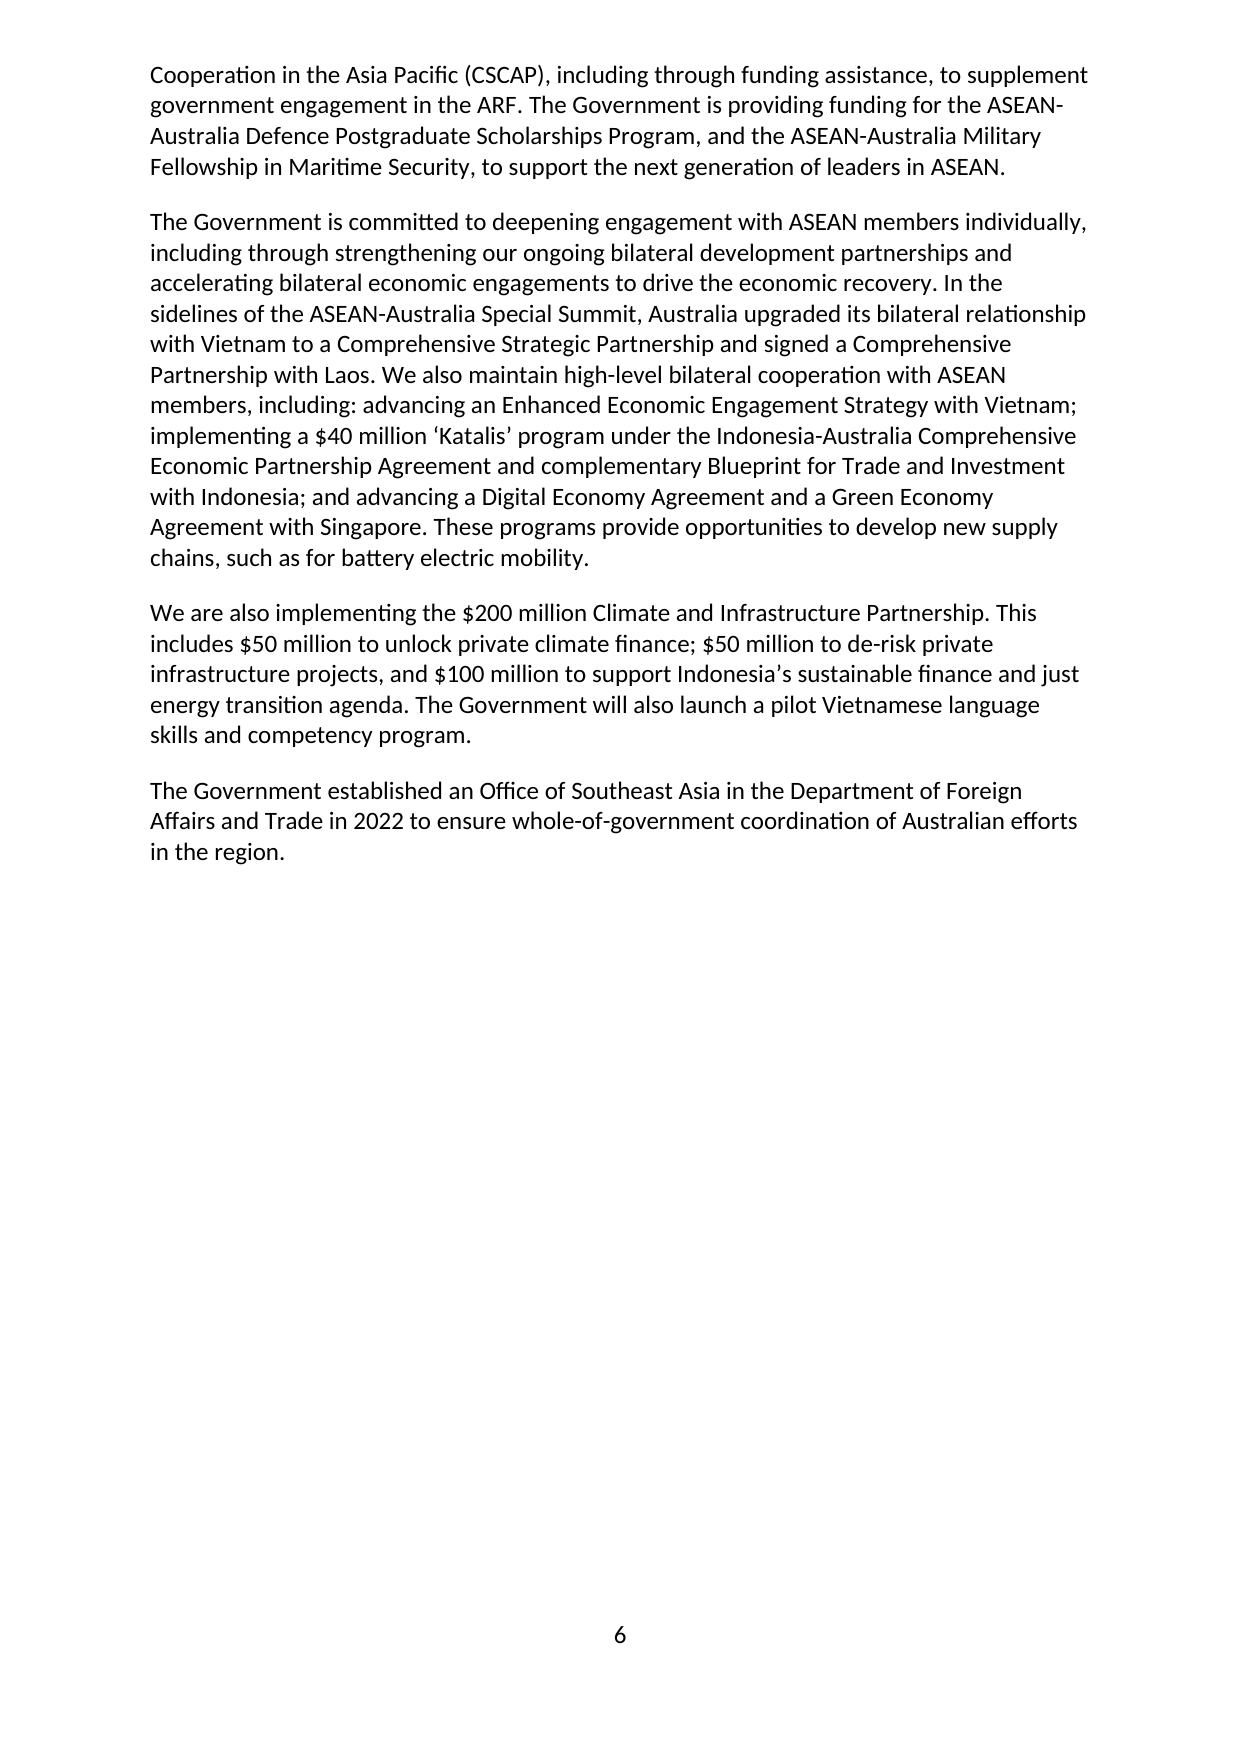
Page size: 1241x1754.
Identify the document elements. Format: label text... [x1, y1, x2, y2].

text The Government established an Office of Southeast Asia in the Department of Foreign Affairs and Trade in 2022 to ensure whole-of-government coordination of Australian efforts in the region. [150, 775, 1090, 867]
text We are also implementing the $200 million Climate and Infrastructure Partnership. This includes $50 million to unlock private climate finance; $50 million to de-risk private infrastructure projects, and $100 million to support Indonesia’s sustainable finance and just energy transition agenda. The Government will also launch a pilot Vietnamese language skills and competency program. [150, 597, 1090, 750]
text The Government is committed to deepening engagement with ASEAN members individually, including through strengthening our ongoing bilateral development partnerships and accelerating bilateral economic engagements to drive the economic recovery. In the sidelines of the ASEAN-Australia Special Summit, Australia upgraded its bilateral relationship with Vietnam to a Comprehensive Strategic Partnership and signed a Comprehensive Partnership with Laos. We also maintain high-level bilateral cooperation with ASEAN members, including: advancing an Enhanced Economic Engagement Strategy with Vietnam; implementing a $40 million ‘Katalis’ program under the Indonesia-Australia Comprehensive Economic Partnership Agreement and complementary Blueprint for Trade and Investment with Indonesia; and advancing a Digital Economy Agreement and a Green Economy Agreement with Singapore. These programs provide opportunities to develop new supply chains, such as for battery electric mobility. [150, 206, 1090, 572]
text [150, 59, 1090, 181]
